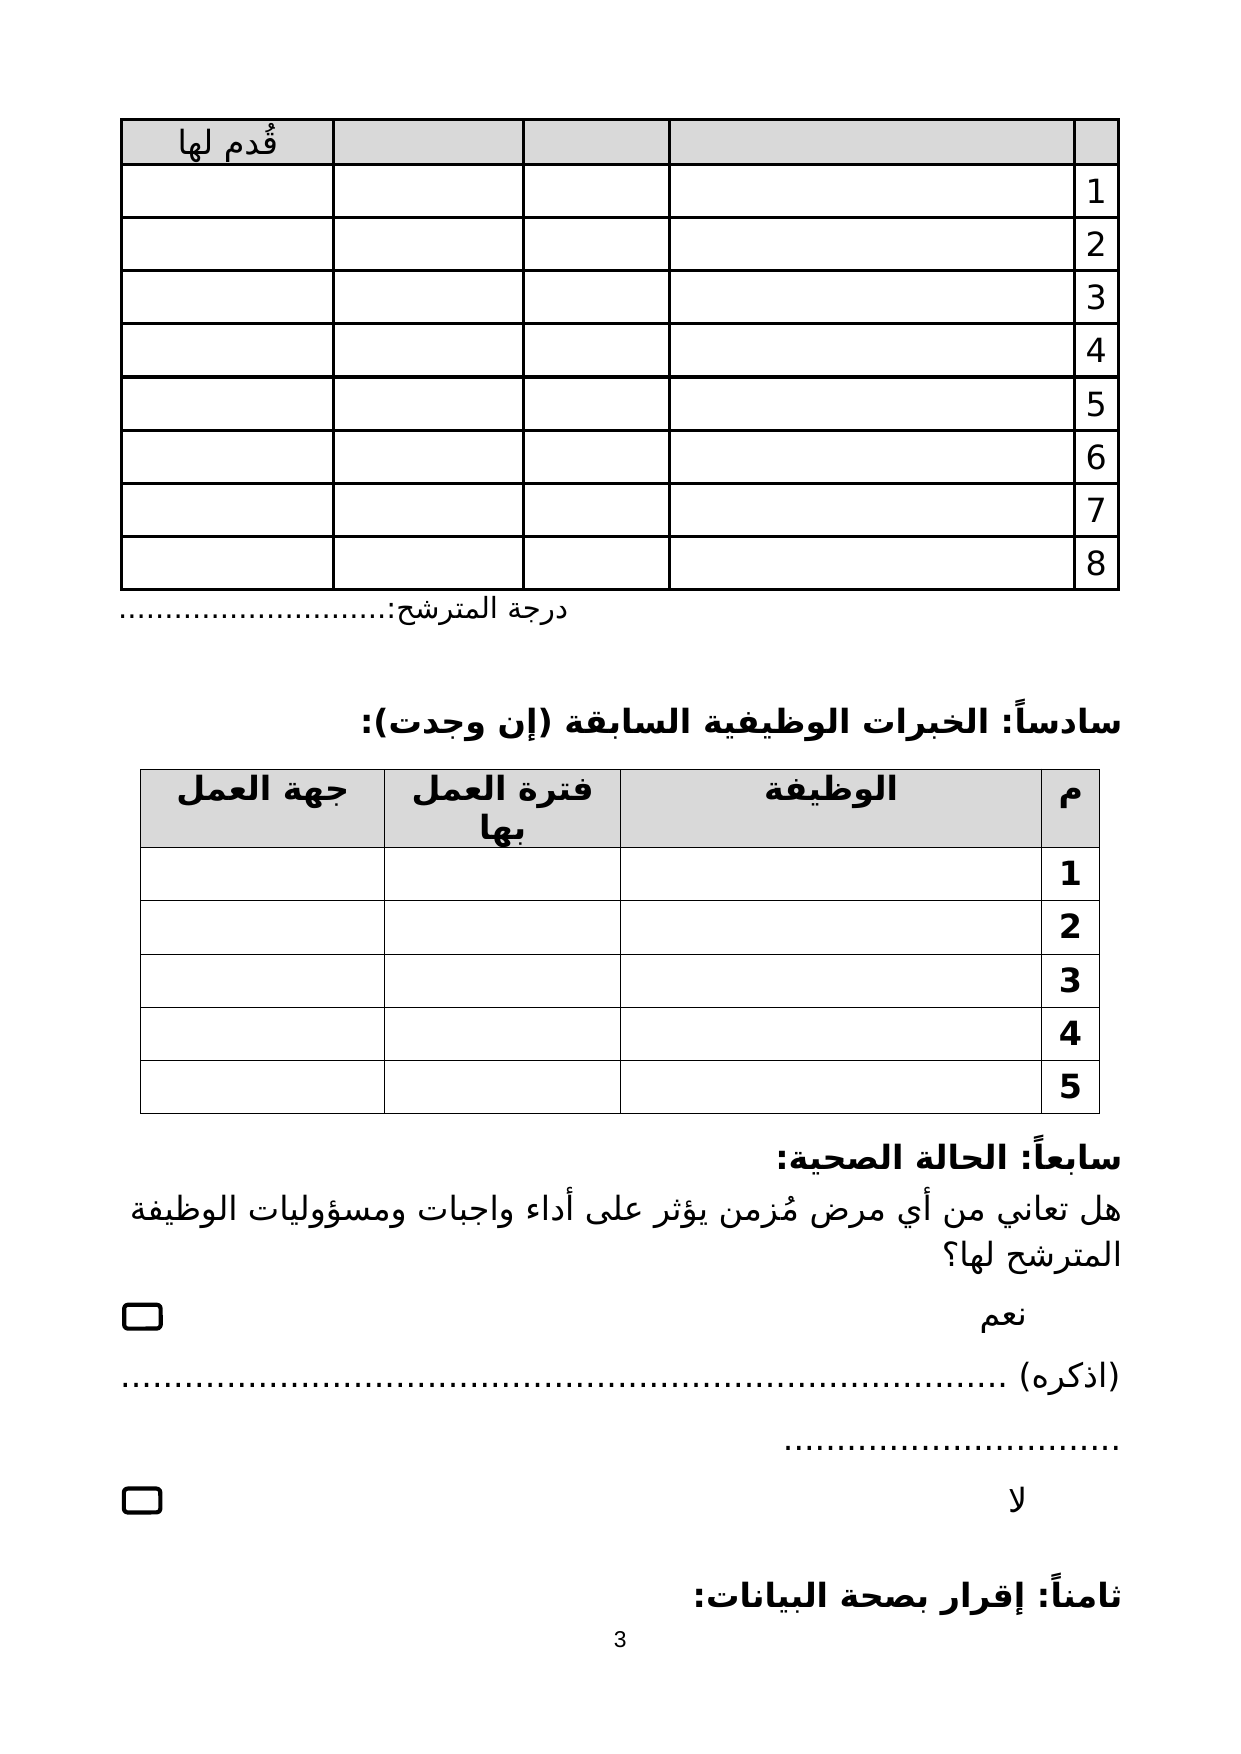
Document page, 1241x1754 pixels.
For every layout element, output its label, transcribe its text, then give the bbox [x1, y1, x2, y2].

table_cell [525, 219, 668, 269]
table_cell [671, 219, 1073, 269]
table_cell [335, 219, 522, 269]
table_cell 1 [1042, 848, 1099, 900]
table_cell [525, 325, 668, 375]
table_cell [621, 901, 1041, 953]
table_cell [385, 1061, 620, 1113]
text نعم (اذكره) .................................................................................................................... [118, 1275, 1122, 1463]
table_cell 3 [1076, 272, 1117, 322]
table_cell [385, 901, 620, 953]
text درجة المترشح:............................. [118, 591, 1122, 625]
table_cell [335, 379, 522, 428]
table_cell 1 [1076, 166, 1117, 216]
text ثامناً: إقرار بصحة البيانات: [118, 1571, 1122, 1617]
table_cell [385, 955, 620, 1007]
table_cell [671, 325, 1073, 375]
table_cell [123, 379, 332, 428]
table_cell [385, 848, 620, 900]
table_cell [123, 432, 332, 482]
table_cell [671, 485, 1073, 535]
table_header تاريخها [335, 121, 522, 163]
table_cell [621, 1061, 1041, 1113]
table_cell [335, 325, 522, 375]
table_header الجهة التي قُدم لها [123, 121, 332, 163]
table_cell [123, 325, 332, 375]
table_cell [123, 272, 332, 322]
table_cell [335, 272, 522, 322]
text لا [118, 1463, 1122, 1525]
table_cell [123, 166, 332, 216]
table_cell [141, 1008, 384, 1060]
table_cell [335, 485, 522, 535]
table_cell [141, 955, 384, 1007]
table_cell 4 [1076, 325, 1117, 375]
table_cell 5 [1076, 379, 1117, 428]
table_cell [385, 1008, 620, 1060]
table_cell 8 [1076, 538, 1117, 588]
table_cell [141, 848, 384, 900]
text سادساً: الخبرات الوظيفية السابقة (إن وجدت): [118, 703, 1122, 742]
table_cell 5 [1042, 1061, 1099, 1113]
table_cell [123, 538, 332, 588]
table_cell [141, 901, 384, 953]
table_cell [671, 538, 1073, 588]
table_cell [621, 955, 1041, 1007]
table_cell 7 [1076, 485, 1117, 535]
table_cell 6 [1076, 432, 1117, 482]
table_header فترة العمل بها [385, 770, 620, 847]
table_header م [1076, 121, 1117, 163]
table_cell 4 [1042, 1008, 1099, 1060]
table_header الوظيفة [621, 770, 1041, 847]
table_cell 2 [1042, 901, 1099, 953]
table_header م [1042, 770, 1099, 847]
table_cell [525, 432, 668, 482]
table_cell [525, 166, 668, 216]
table_header نوعها [525, 121, 668, 163]
table_header جهة العمل [141, 770, 384, 847]
table_cell [335, 538, 522, 588]
table_cell [621, 848, 1041, 900]
table_cell 3 [1042, 955, 1099, 1007]
table_cell [141, 1061, 384, 1113]
table_cell [671, 379, 1073, 428]
table_cell [621, 1008, 1041, 1060]
text سابعاً: الحالة الصحية: [118, 1139, 1122, 1178]
table_cell [525, 272, 668, 322]
table_cell 2 [1076, 219, 1117, 269]
text هل تعاني من أي مرض مُزمن يؤثر على أداء واجبات ومسؤوليات الوظيفة المترشح لها؟ [118, 1183, 1122, 1275]
table_cell [671, 166, 1073, 216]
table_cell [671, 432, 1073, 482]
table_cell [525, 538, 668, 588]
table_cell [123, 219, 332, 269]
table_cell [335, 432, 522, 482]
table_cell [123, 485, 332, 535]
table_cell [335, 166, 522, 216]
table_cell [671, 272, 1073, 322]
table_cell [525, 379, 668, 428]
table_header مسمى المساهمة [671, 121, 1073, 163]
table_cell [525, 485, 668, 535]
